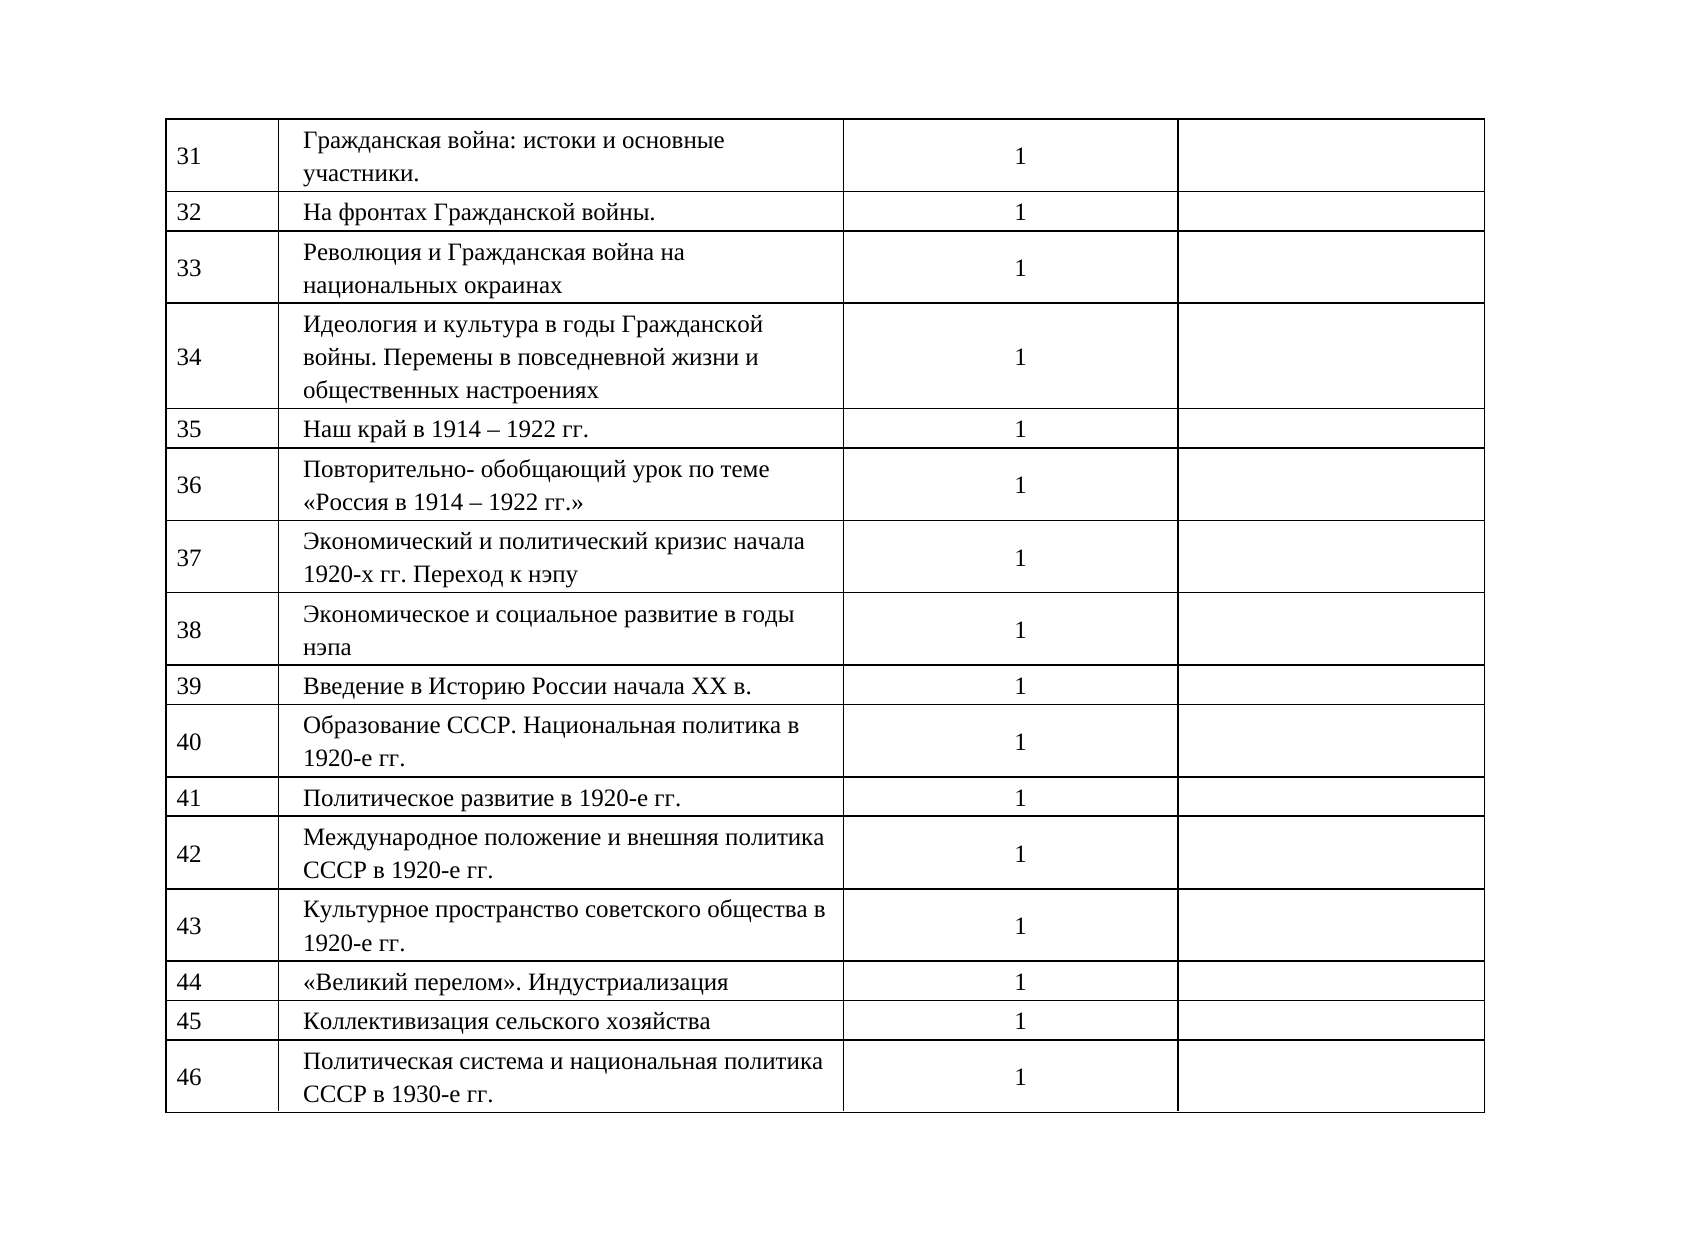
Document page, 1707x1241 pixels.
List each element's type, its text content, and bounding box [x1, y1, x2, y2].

table_cell Политическая система и национальная политика СССР в 1930-е гг. [279, 1041, 843, 1111]
table_cell 1 [844, 705, 1177, 776]
table_cell [1179, 120, 1484, 191]
table_cell [1179, 962, 1484, 999]
table_cell Образование СССР. Национальная политика в 1920-е гг. [279, 705, 843, 776]
table_cell 42 [167, 817, 278, 888]
table_cell 41 [167, 778, 278, 815]
table_cell [1179, 817, 1484, 888]
table_cell Революция и Гражданская война на национальных окраинах [279, 232, 843, 302]
table_cell [1179, 778, 1484, 815]
table_cell Международное положение и внешняя политика СССР в 1920-е гг. [279, 817, 843, 888]
table_cell 1 [844, 120, 1177, 191]
table_cell Идеология и культура в годы Гражданской войны. Перемены в повседневной жизни и общественных настроениях [279, 304, 843, 408]
table_cell [1179, 593, 1484, 664]
table_cell 1 [844, 521, 1177, 592]
table_cell 37 [167, 521, 278, 592]
table_cell «Великий перелом». Индустриализация [279, 962, 843, 999]
table_cell 1 [844, 778, 1177, 815]
table_cell Введение в Историю России начала ХХ в. [279, 666, 843, 704]
table_cell 1 [844, 409, 1177, 447]
table_cell 43 [167, 890, 278, 960]
table_cell 36 [167, 449, 278, 519]
table_cell 45 [167, 1001, 278, 1039]
table_cell Повторительно- обобщающий урок по теме «Россия в 1914 – 1922 гг.» [279, 449, 843, 519]
table_cell 1 [844, 1041, 1177, 1111]
table_cell [1179, 449, 1484, 519]
table_cell [1179, 409, 1484, 447]
table_cell 1 [844, 962, 1177, 999]
table_cell На фронтах Гражданской войны. [279, 192, 843, 230]
table_cell 1 [844, 593, 1177, 664]
table_cell Коллективизация сельского хозяйства [279, 1001, 843, 1039]
table_cell 1 [844, 304, 1177, 408]
table_cell [1179, 1041, 1484, 1111]
table_cell 1 [844, 666, 1177, 704]
table_cell [1179, 705, 1484, 776]
table_cell [1179, 304, 1484, 408]
table_cell Политическое развитие в 1920-е гг. [279, 778, 843, 815]
table_cell 1 [844, 232, 1177, 302]
table_cell [1179, 232, 1484, 302]
table_cell 1 [844, 1001, 1177, 1039]
table_cell 46 [167, 1041, 278, 1111]
table_cell [1179, 890, 1484, 960]
table_cell Экономическое и социальное развитие в годы нэпа [279, 593, 843, 664]
table_cell 40 [167, 705, 278, 776]
table_cell Гражданская война: истоки и основные участники. [279, 120, 843, 191]
table_cell 38 [167, 593, 278, 664]
table_cell 1 [844, 817, 1177, 888]
table_cell Культурное пространство советского общества в 1920-е гг. [279, 890, 843, 960]
table_cell 32 [167, 192, 278, 230]
table_cell 35 [167, 409, 278, 447]
table_cell 1 [844, 890, 1177, 960]
table_cell Экономический и политический кризис начала 1920-х гг. Переход к нэпу [279, 521, 843, 592]
table_cell 34 [167, 304, 278, 408]
table_cell [1179, 666, 1484, 704]
table_cell Наш край в 1914 – 1922 гг. [279, 409, 843, 447]
table_cell 31 [167, 120, 278, 191]
table_cell 1 [844, 449, 1177, 519]
table_cell [1179, 192, 1484, 230]
table_cell 44 [167, 962, 278, 999]
table_cell 1 [844, 192, 1177, 230]
table_cell [1179, 521, 1484, 592]
table_cell 39 [167, 666, 278, 704]
table_cell [1179, 1001, 1484, 1039]
table_cell 33 [167, 232, 278, 302]
